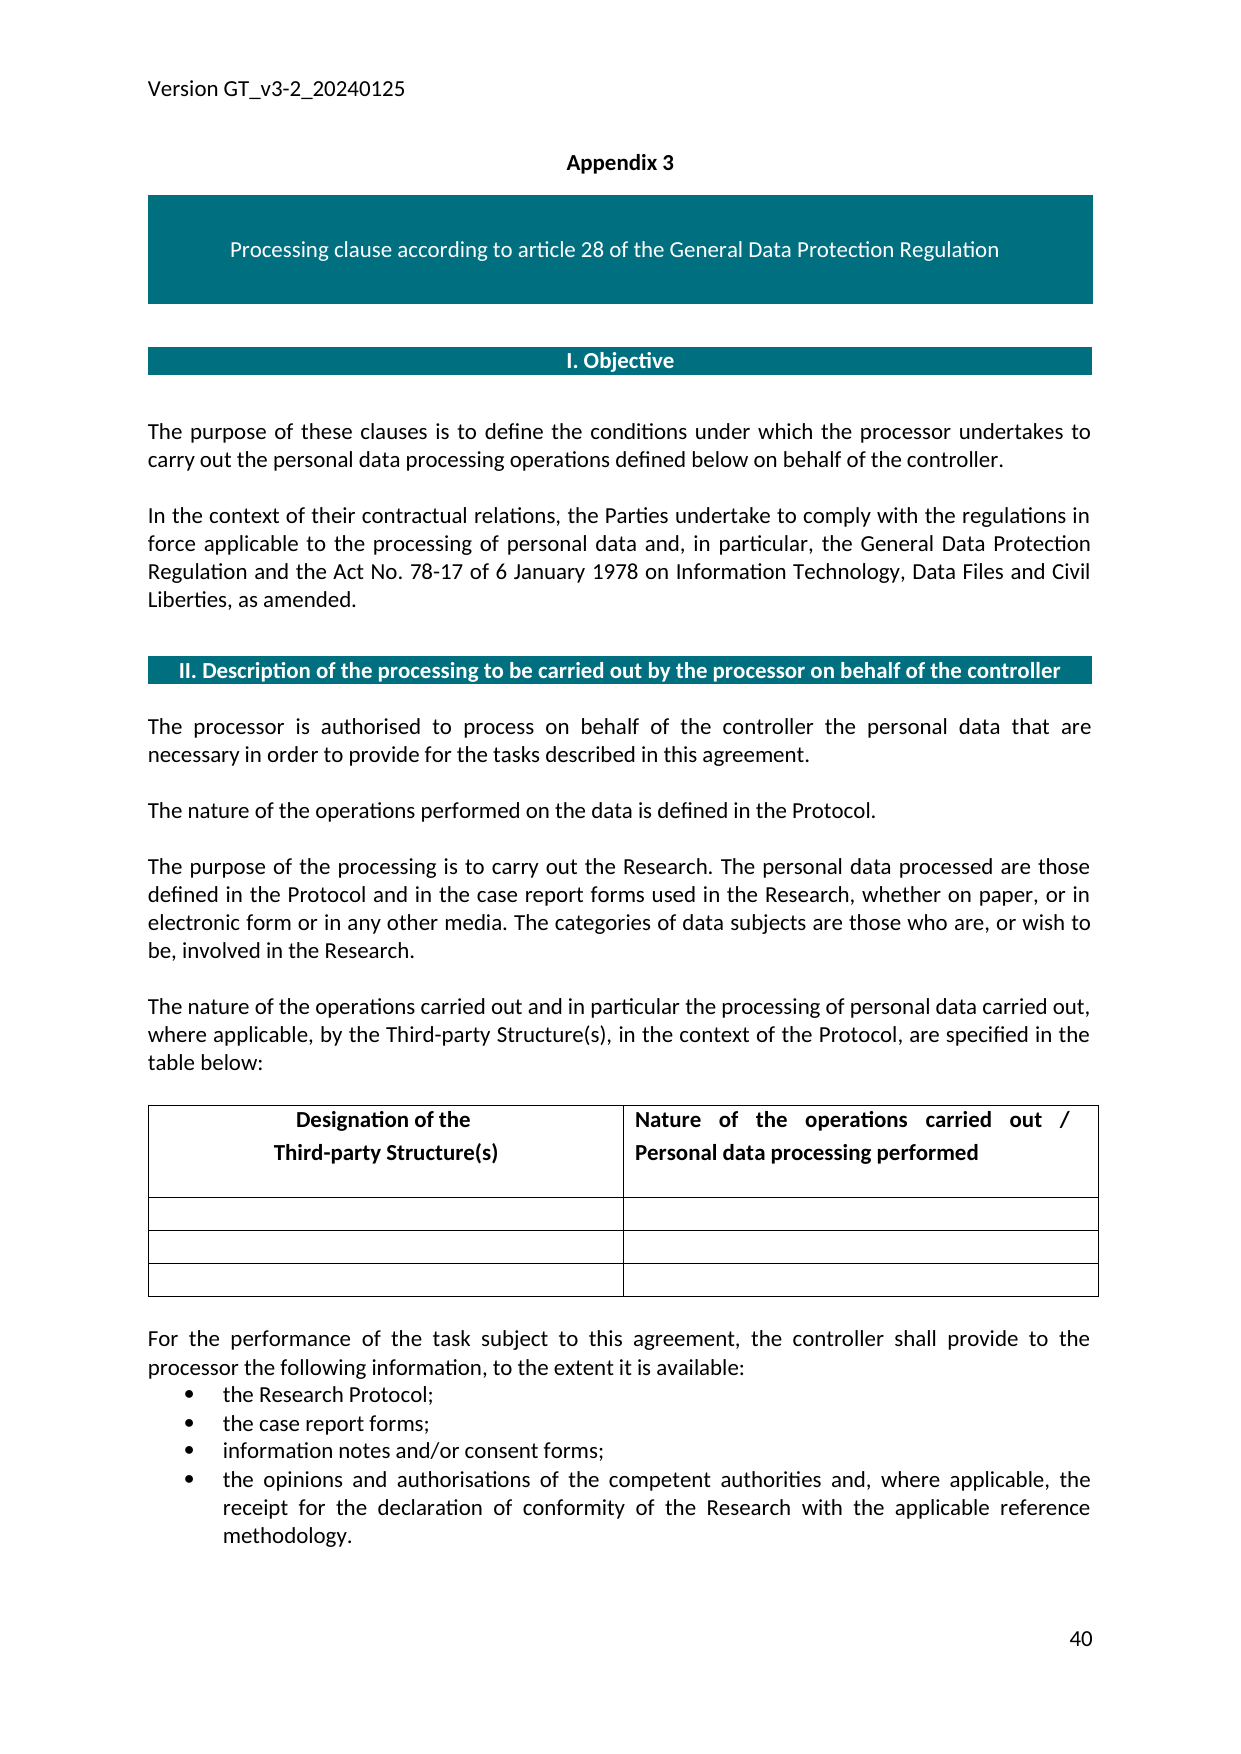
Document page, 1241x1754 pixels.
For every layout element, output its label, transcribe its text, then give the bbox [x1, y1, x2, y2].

text The processor is authorised to process on behalf of the controller the personal data that are necessary in order to provide for the tasks described in this agreement. [148, 712, 1092, 768]
text The purpose of the processing is to carry out the Research. The personal data processed are those defined in the Protocol and in the case report forms used in the Research, whether on paper, or in electronic form or in any other media. The categories of data subjects are those who are, or wish to be, involved in the Research. [148, 852, 1092, 964]
text The purpose of these clauses is to define the conditions under which the processor undertakes to carry out the personal data processing operations defined below on behalf of the controller. [148, 417, 1092, 473]
list the opinions and authorisations of the competent authorities and, where applicable, the receipt for the declaration of conformity of the Research with the applicable reference methodology. [185, 1465, 1092, 1549]
text The nature of the operations carried out and in particular the processing of personal data carried out, where applicable, by the Third-party Structure(s), in the context of the Protocol, are specified in the table below: [148, 992, 1092, 1077]
table_cell [624, 1231, 1098, 1263]
table_cell [149, 1198, 623, 1230]
table_cell [149, 1264, 623, 1296]
text I. Objective [148, 347, 1092, 375]
table_header Processing clause according to article 28 of the General Data Protection Regulation [148, 195, 1093, 304]
table_header Designation of the Third-party Structure(s) [149, 1106, 623, 1197]
table_cell [624, 1198, 1098, 1230]
text The nature of the operations performed on the data is defined in the Protocol. [148, 796, 1092, 824]
list information notes and/or consent forms; [185, 1437, 1092, 1465]
text For the performance of the task subject to this agreement, the controller shall provide to the processor the following information, to the extent it is available: [148, 1324, 1092, 1381]
text In the context of their contractual relations, the Parties undertake to comply with the regulations in force applicable to the processing of personal data and, in particular, the General Data Protection Regulation and the Act No. 78-17 of 6 January 1978 on Information Technology, Data Files and Civil Liberties, as amended. [148, 501, 1092, 613]
table_header Nature of the operations carried out / Personal data processing performed [624, 1106, 1098, 1197]
table_cell [624, 1264, 1098, 1296]
subtitle Appendix 3 [148, 148, 1092, 176]
table_cell [149, 1231, 623, 1263]
list the Research Protocol; [185, 1381, 1092, 1409]
text II. Description of the processing to be carried out by the processor on behalf of the controller [148, 656, 1092, 684]
list the case report forms; [185, 1409, 1092, 1437]
